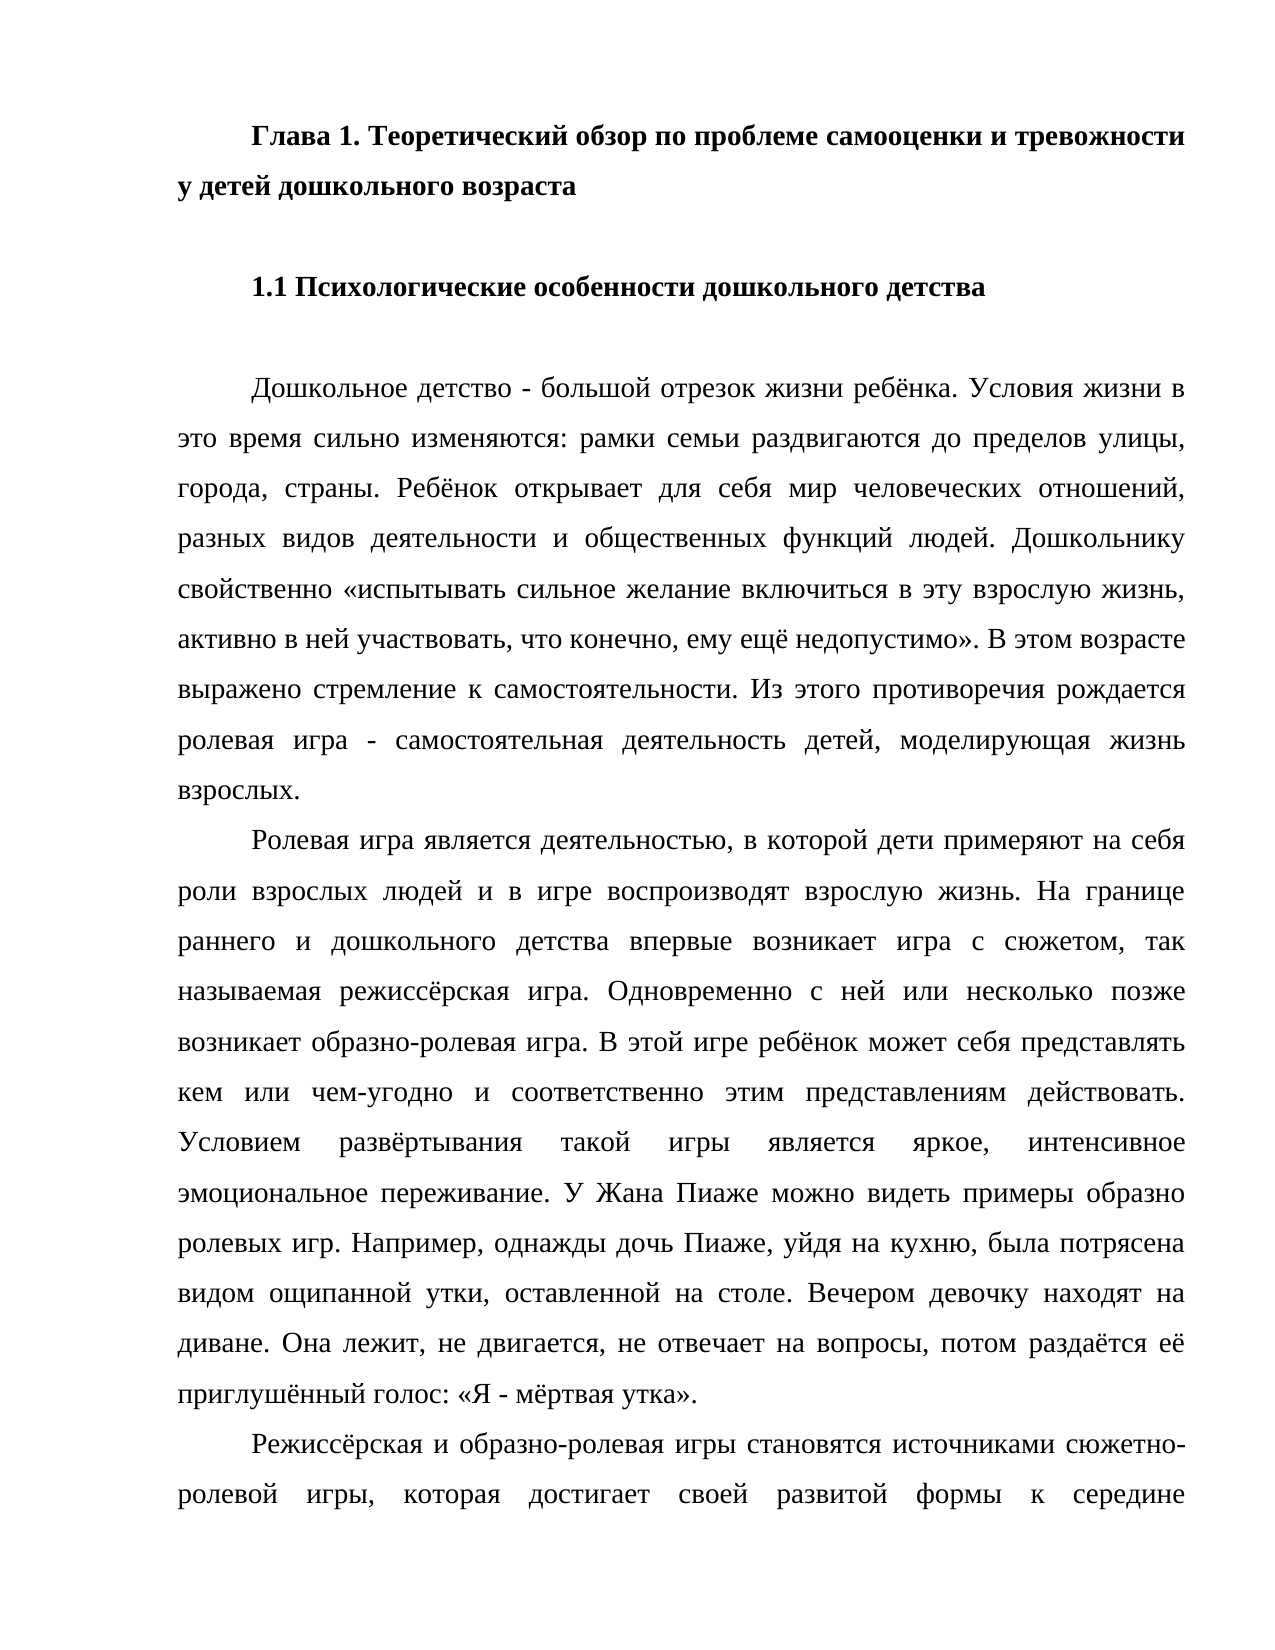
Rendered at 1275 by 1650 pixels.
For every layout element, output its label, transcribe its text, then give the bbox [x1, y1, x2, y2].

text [177, 1426, 1186, 1510]
text 1.1 Психологические особенности дошкольного детства [177, 269, 1186, 303]
text Глава 1. Теоретический обзор по проблеме самооценки и тревожности у детей дошкольного возраста [177, 118, 1186, 202]
text Дошкольное детство - большой отрезок жизни ребёнка. Условия жизни в это время сильно изменяются: рамки семьи раздвигаются до пределов улицы, города, страны. Ребёнок открывает для себя мир человеческих отношений, разных видов деятельности и общественных функций людей. Дошкольнику свойственно «испытывать сильное желание включиться в эту взрослую жизнь, активно в ней участвовать, что конечно, ему ещё недопустимо». В этом возрасте выражено стремление к самостоятельности. Из этого противоречия рождается ролевая игра - самостоятельная деятельность детей, моделирующая жизнь взрослых. [177, 370, 1186, 806]
text Ролевая игра является деятельностью, в которой дети примеряют на себя роли взрослых людей и в игре воспроизводят взрослую жизнь. На границе раннего и дошкольного детства впервые возникает игра с сюжетом, так называемая режиссёрская игра. Одновременно с ней или несколько позже возникает образно-ролевая игра. В этой игре ребёнок может себя представлять кем или чем-угодно и соответственно этим представлениям действовать. Условием развёртывания такой игры является яркое, интенсивное эмоциональное переживание. У Жана Пиаже можно видеть примеры образно ролевых игр. Например, однажды дочь Пиаже, уйдя на кухню, была потрясена видом ощипанной утки, оставленной на столе. Вечером девочку находят на диване. Она лежит, не двигается, не отвечает на вопросы, потом раздаётся её приглушённый голос: «Я - мёртвая утка». [177, 822, 1186, 1409]
